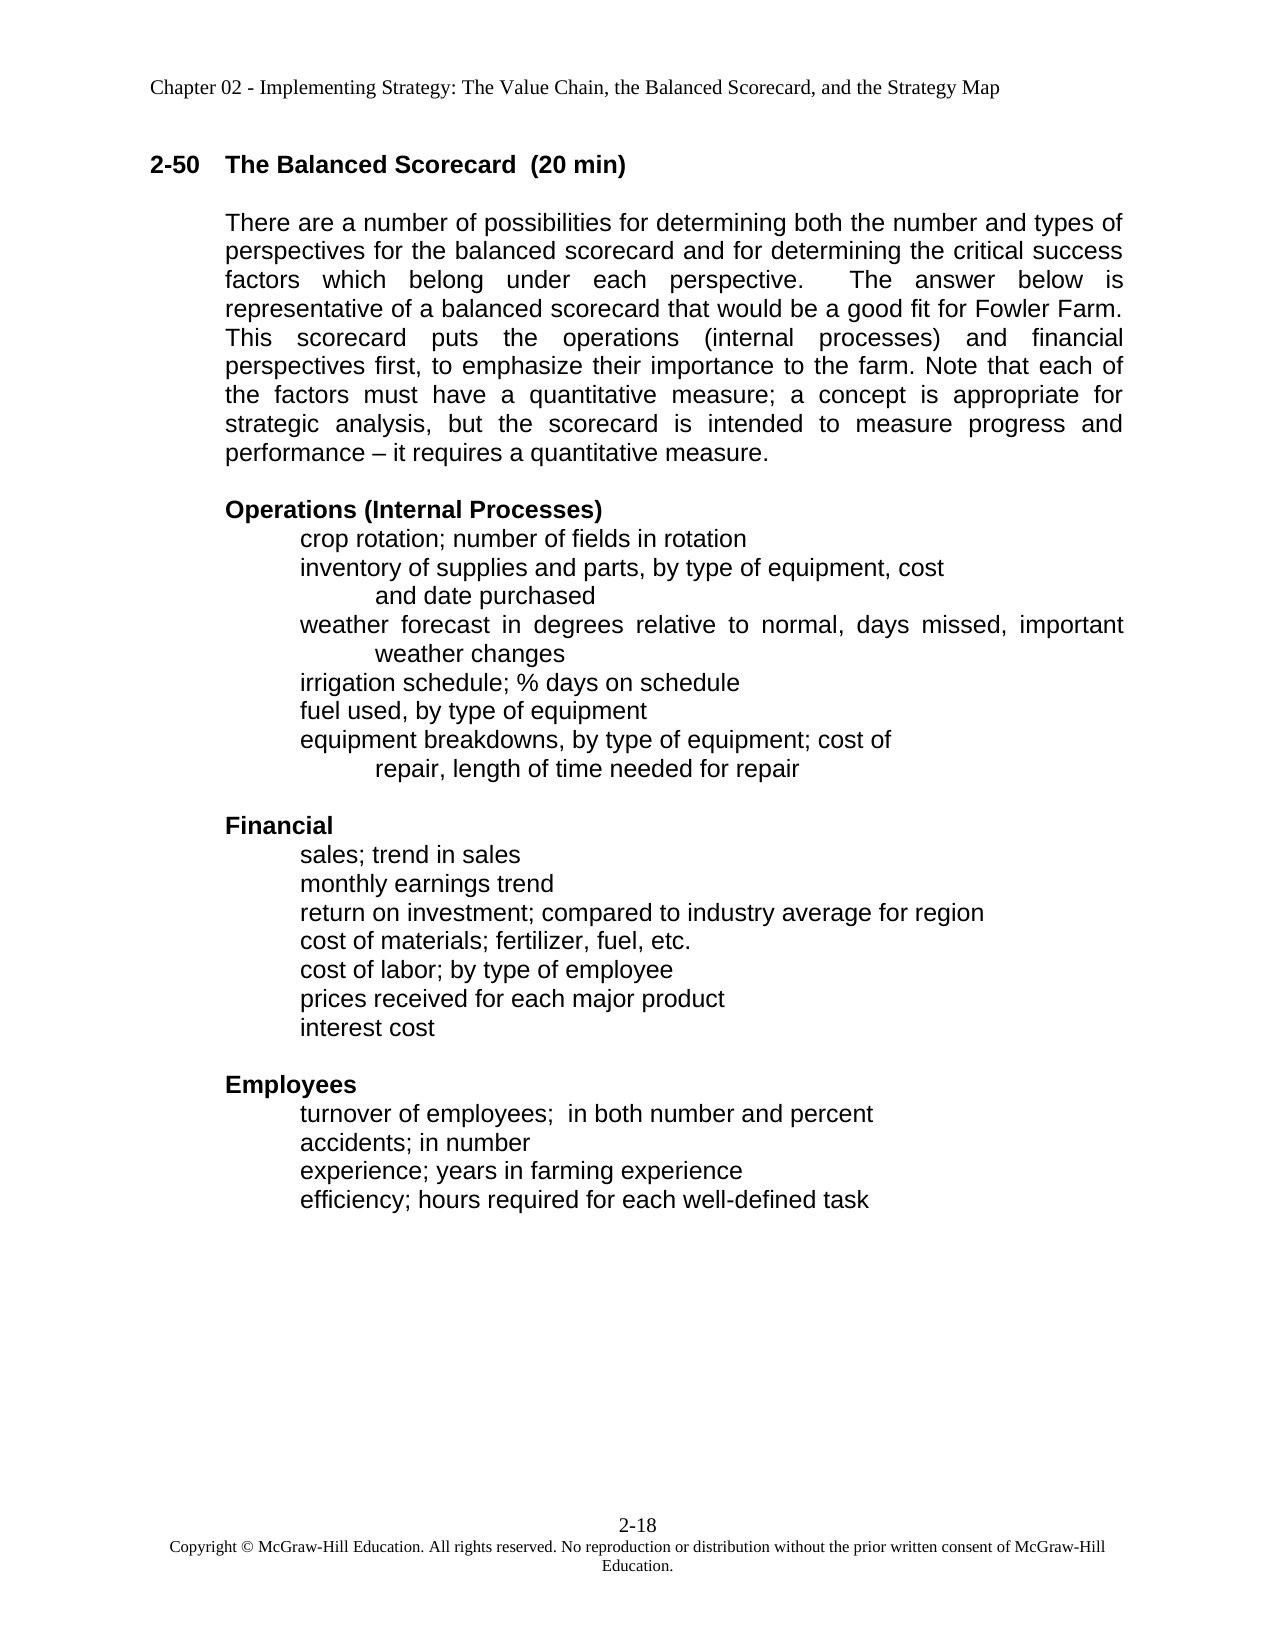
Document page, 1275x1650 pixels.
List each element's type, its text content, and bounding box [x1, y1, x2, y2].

text cost of labor; by type of employee [300, 955, 1125, 984]
text monthly earnings trend [300, 869, 1125, 897]
text turnover of employees; in both number and percent [300, 1099, 1125, 1127]
text weather forecast in degrees relative to normal, days missed, important weather changes [300, 610, 1125, 667]
text return on investment; compared to industry average for region [300, 897, 1125, 926]
subtitle Financial [225, 811, 1125, 840]
text efficiency; hours required for each well-defined task [300, 1185, 1125, 1214]
text prices received for each major product [300, 984, 1125, 1012]
text inventory of supplies and parts, by type of equipment, cost [300, 552, 1125, 581]
text sales; trend in sales [300, 840, 1125, 869]
text interest cost [300, 1012, 1125, 1041]
text crop rotation; number of fields in rotation [300, 524, 1125, 552]
text cost of materials; fertilizer, fuel, etc. [300, 926, 1125, 955]
text repair, length of time needed for repair [375, 754, 1125, 782]
text 2-50 The Balanced Scorecard (20 min) [150, 150, 1125, 179]
subtitle Employees [225, 1070, 1125, 1099]
subtitle Operations (Internal Processes) [225, 495, 1125, 524]
text and date purchased [375, 581, 1125, 610]
text irrigation schedule; % days on schedule [300, 667, 1125, 696]
text equipment breakdowns, by type of equipment; cost of [300, 725, 1125, 754]
text fuel used, by type of equipment [300, 696, 1125, 725]
text accidents; in number [300, 1127, 1125, 1156]
text There are a number of possibilities for determining both the number and types of perspectives for the balanced scorecard and for determining the critical success factors which belong under each perspective. The answer below is representative of a balanced scorecard that would be a good fit for Fowler Farm. This scorecard puts the operations (internal processes) and financial perspectives first, to emphasize their importance to the farm. Note that each of the factors must have a quantitative measure; a concept is appropriate for strategic analysis, but the scorecard is intended to measure progress and performance – it requires a quantitative measure. [225, 207, 1125, 466]
text experience; years in farming experience [300, 1156, 1125, 1185]
